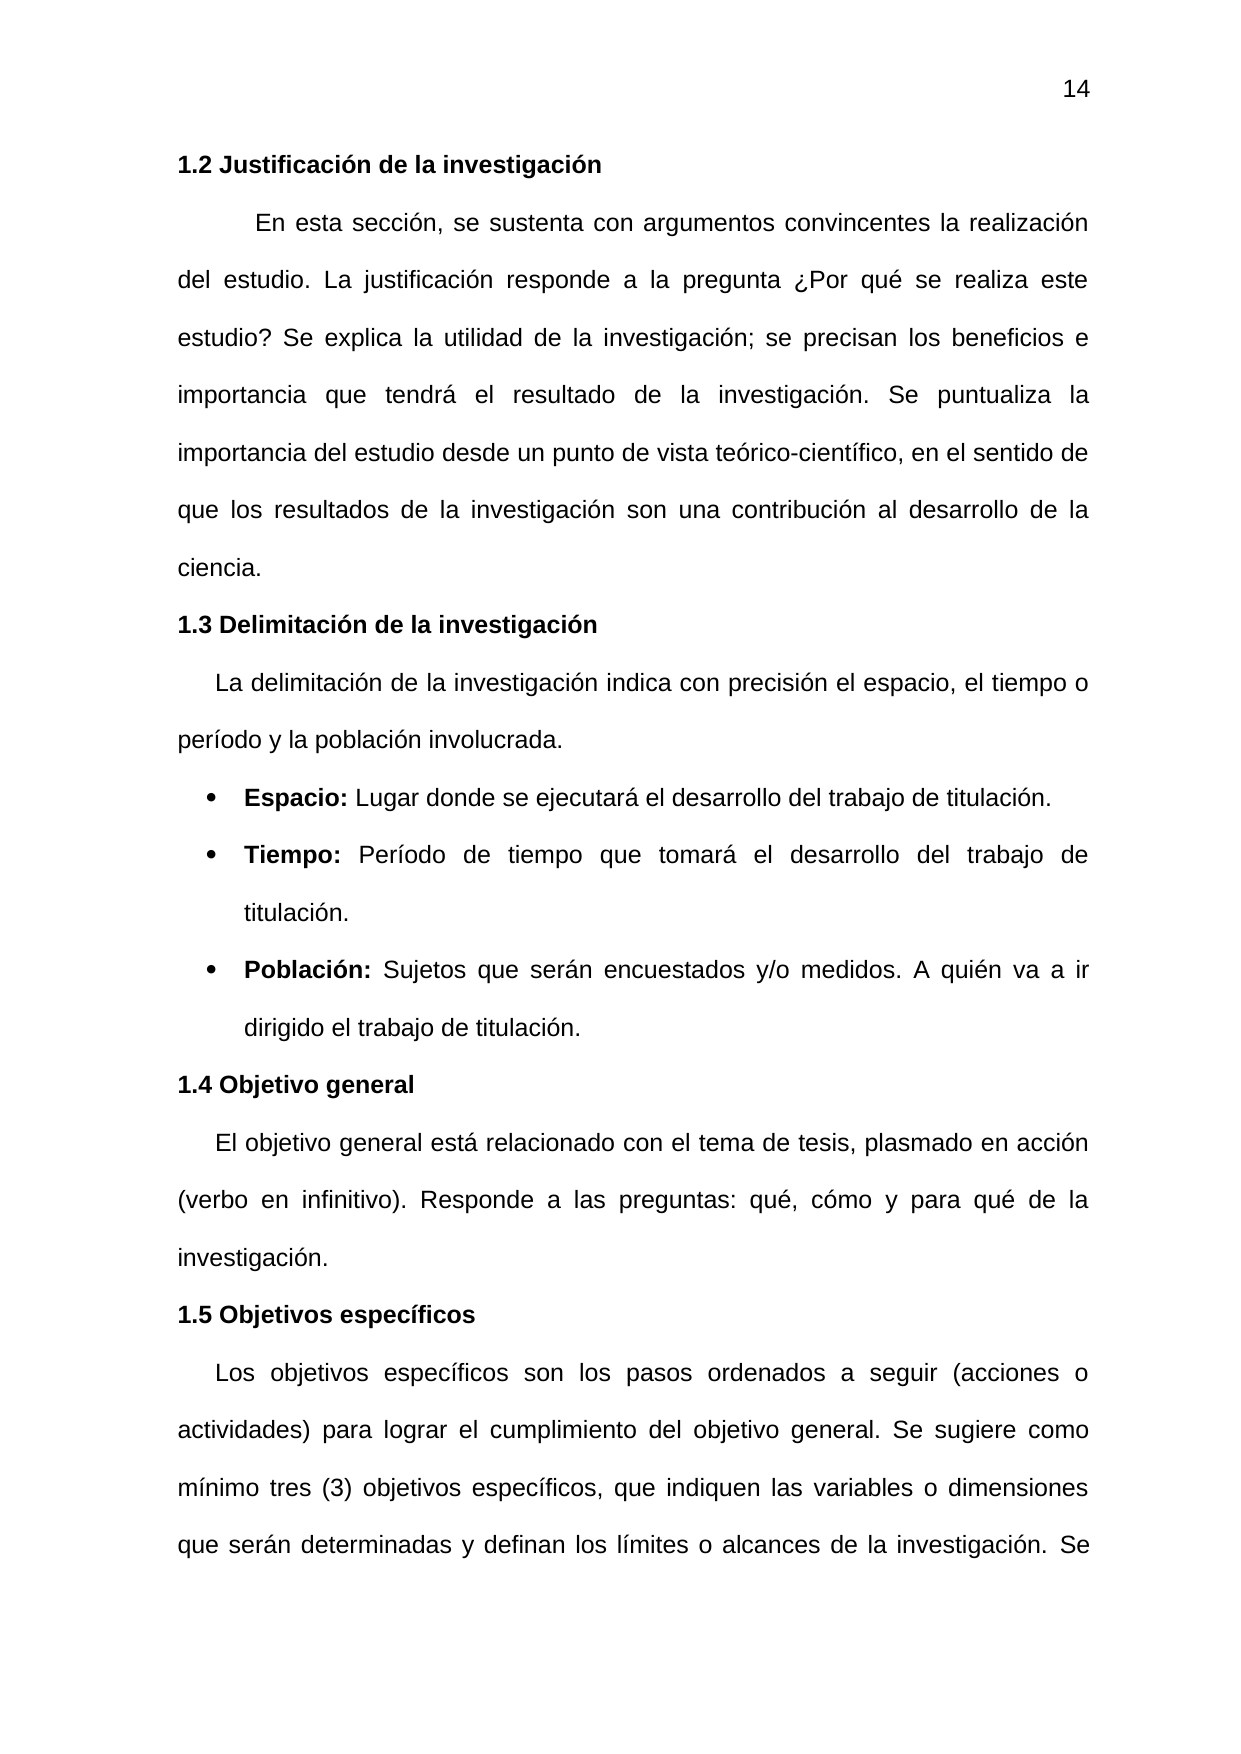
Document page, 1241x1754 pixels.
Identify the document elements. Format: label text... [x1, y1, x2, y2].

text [177, 1358, 1090, 1559]
list Tiempo: Período de tiempo que tomará el desarrollo del trabajo de titulación. [207, 840, 1090, 927]
list Población: Sujetos que serán encuestados y/o medidos. A quién va a ir dirigido el trabajo de titulación. [207, 955, 1090, 1042]
list Objetivos específicos [177, 1300, 1090, 1329]
list Delimitación de la investigación [177, 610, 1090, 639]
list Espacio: Lugar donde se ejecutará el desarrollo del trabajo de titulación. [207, 782, 1090, 811]
list Justificación de la investigación [177, 150, 1090, 179]
text La delimitación de la investigación indica con precisión el espacio, el tiempo o período y la población involucrada. [177, 667, 1090, 754]
list Objetivo general [177, 1070, 1090, 1099]
text En esta sección, se sustenta con argumentos convincentes la realización del estudio. La justificación responde a la pregunta ¿Por qué se realiza este estudio? Se explica la utilidad de la investigación; se precisan los beneficios e importancia que tendrá el resultado de la investigación. Se puntualiza la importancia del estudio desde un punto de vista teórico-científico, en el sentido de que los resultados de la investigación son una contribución al desarrollo de la ciencia. [177, 207, 1090, 581]
text El objetivo general está relacionado con el tema de tesis, plasmado en acción (verbo en infinitivo). Responde a las preguntas: qué, cómo y para qué de la investigación. [177, 1128, 1090, 1272]
